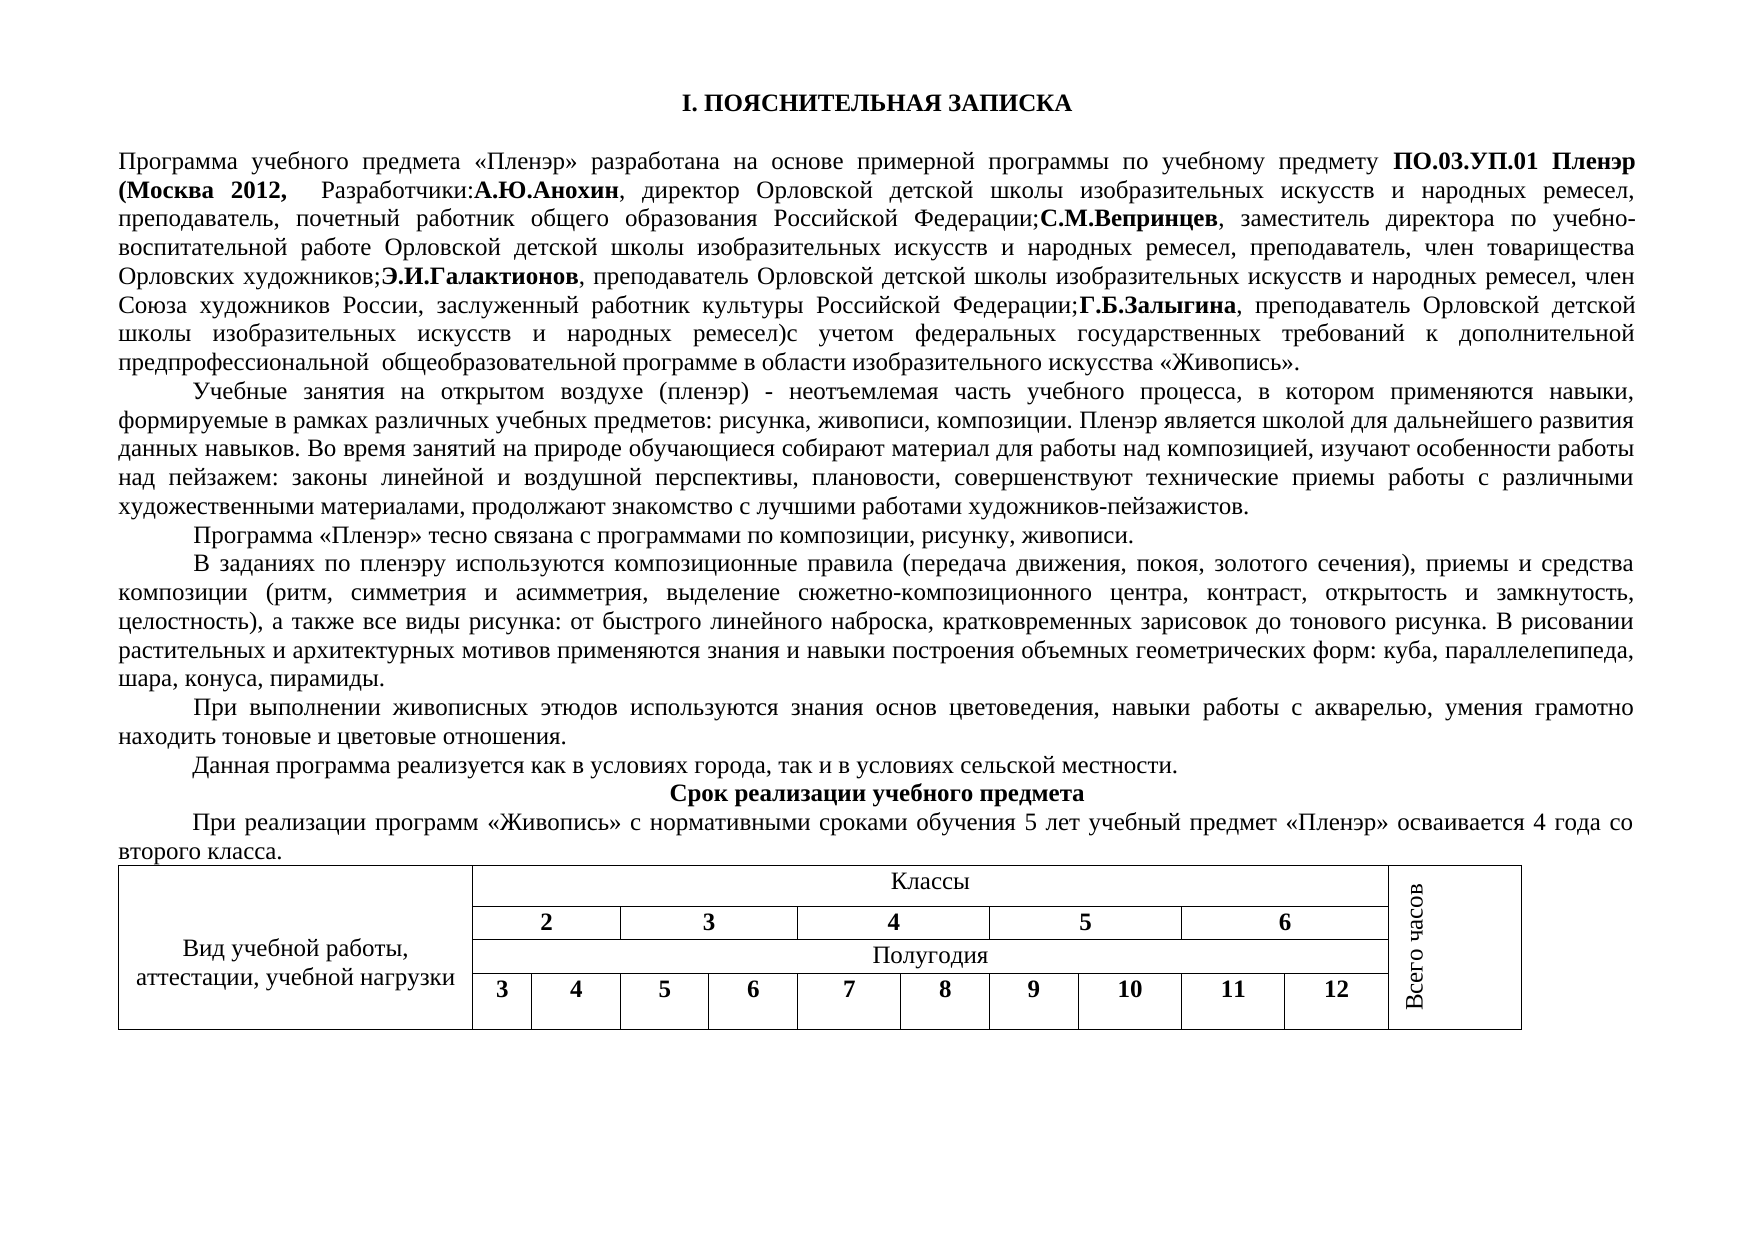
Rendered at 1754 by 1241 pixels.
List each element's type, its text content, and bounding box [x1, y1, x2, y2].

table_cell Полугодия [473, 940, 1388, 973]
text Данная программа реализуется как в условиях города, так и в условиях сельской местности. [118, 750, 1636, 778]
table_cell 2 [473, 907, 620, 939]
table_header Вид учебной работы, аттестации, учебной нагрузки [119, 866, 472, 1029]
table_cell 8 [901, 974, 989, 1029]
table_cell 4 [798, 907, 989, 939]
table_cell 10 [1079, 974, 1181, 1029]
table_cell 3 [473, 974, 531, 1029]
table_cell 5 [990, 907, 1181, 939]
table_cell 12 [1285, 974, 1388, 1029]
table_cell 9 [990, 974, 1078, 1029]
table_cell 4 [532, 974, 620, 1029]
table_cell 6 [1182, 907, 1388, 939]
text В заданиях по пленэру используются композиционные правила (передача движения, покоя, золотого сечения), приемы и средства композиции (ритм, симметрия и асимметрия, выделение сюжетно-композиционного центра, контраст, открытость и замкнутость, целостность), а также все виды рисунка: от быстрого линейного наброска, кратковременных зарисовок до тонового рисунка. В рисовании растительных и архитектурных мотивов применяются знания и навыки построения объемных геометрических форм: куба, параллелепипеда, шара, конуса, пирамиды. [118, 548, 1636, 692]
table_cell 7 [798, 974, 900, 1029]
text При выполнении живописных этюдов используются знания основ цветоведения, навыки работы с акварелью, умения грамотно находить тоновые и цветовые отношения. [118, 692, 1636, 750]
table_cell 3 [621, 907, 797, 939]
table_header Всего часов [1389, 866, 1521, 1029]
text Срок реализации учебного предмета [118, 778, 1636, 807]
table_header Классы [473, 866, 1388, 906]
text Учебные занятия на открытом воздухе (пленэр) - неотъемлемая часть учебного процесса, в котором применяются навыки, формируемые в рамках различных учебных предметов: рисунка, живописи, композиции. Пленэр является школой для дальнейшего развития данных навыков. Во время занятий на природе обучающиеся собирают материал для работы над композицией, изучают особенности работы над пейзажем: законы линейной и воздушной перспективы, плановости, совершенствуют технические приемы работы с различными художественными материалами, продолжают знакомство с лучшими работами художников-пейзажистов. [118, 376, 1636, 520]
text Программа учебного предмета «Пленэр» разработана на основе примерной программы по учебному предмету ПО.03.УП.01 Пленэр (Москва 2012, Разработчики:А.Ю.Анохин, директор Орловской детской школы изобразительных искусств и народных ремесел, преподаватель, почетный работник общего образования Российской Федерации;С.М.Вепринцев, заместитель директора по учебно-воспитательной работе Орловской детской школы изобразительных искусств и народных ремесел, преподаватель, член товарищества Орловских художников;Э.И.Галактионов, преподаватель Орловской детской школы изобразительных искусств и народных ремесел, член Союза художников России, заслуженный работник культуры Российской Федерации;Г.Б.Залыгина, преподаватель Орловской детской школы изобразительных искусств и народных ремесел)с учетом федеральных государственных требований к дополнительной предпрофессиональной общеобразовательной программе в области изобразительного искусства «Живопись». [118, 146, 1636, 376]
text Программа «Пленэр» тесно связана с программами по композиции, рисунку, живописи. [118, 520, 1636, 548]
table_cell 6 [709, 974, 797, 1029]
text I. ПОЯСНИТЕЛЬНАЯ ЗАПИСКА [118, 88, 1636, 117]
table_cell 5 [621, 974, 708, 1029]
text При реализации программ «Живопись» с нормативными сроками обучения 5 лет учебный предмет «Пленэр» осваивается 4 года со второго класса. [118, 807, 1636, 865]
table_cell 11 [1182, 974, 1284, 1029]
